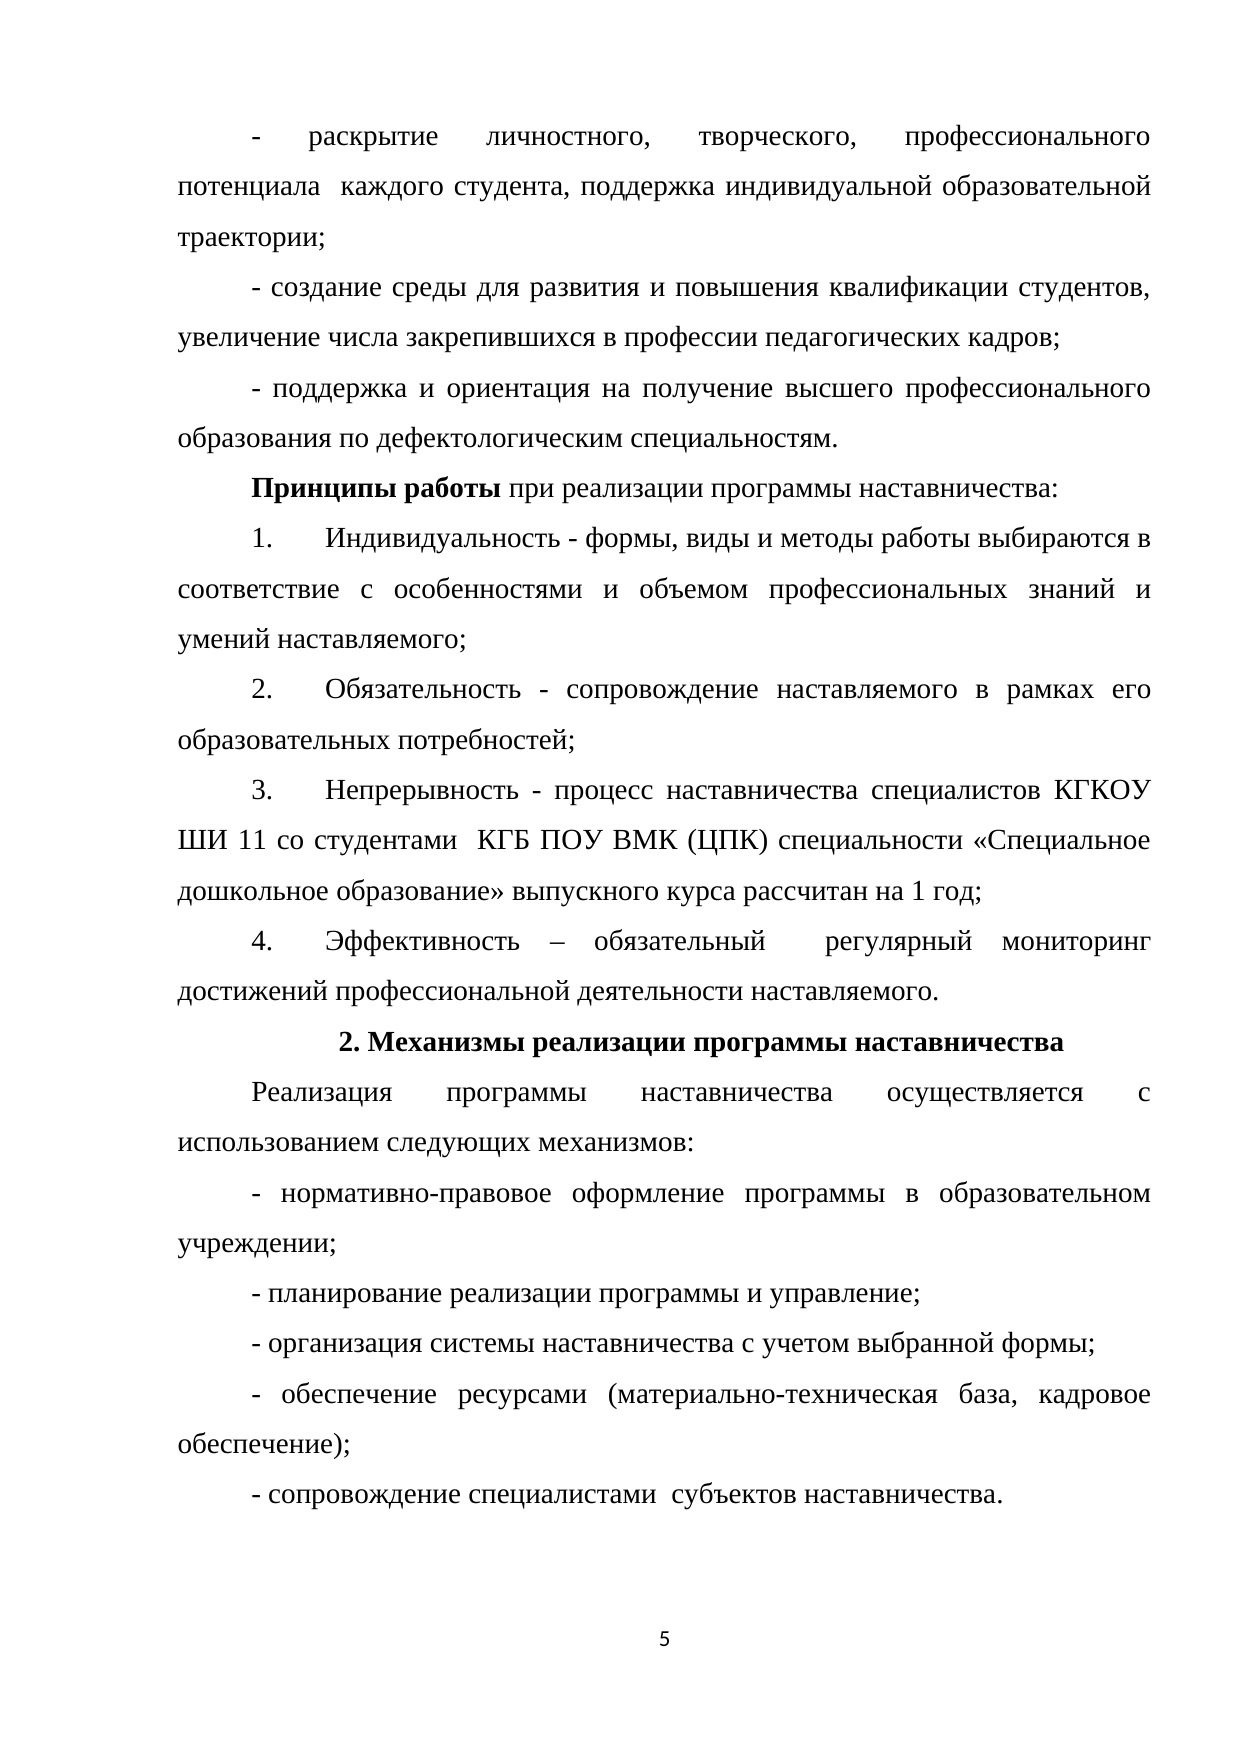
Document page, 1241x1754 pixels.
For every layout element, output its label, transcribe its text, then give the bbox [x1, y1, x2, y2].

text - планирование реализации программы и управление; [177, 1275, 1152, 1309]
text - сопровождение специалистами субъектов наставничества. [177, 1477, 1152, 1510]
text - нормативно-правовое оформление программы в образовательном учреждении; [177, 1175, 1152, 1258]
text 2. Обязательность - сопровождение наставляемого в рамках его образовательных потребностей; [177, 672, 1152, 755]
text - организация системы наставничества с учетом выбранной формы; [177, 1326, 1152, 1359]
text - поддержка и ориентация на получение высшего профессионального образования по дефектологическим специальностям. [177, 370, 1152, 453]
text 1. Индивидуальность - формы, виды и методы работы выбираются в соответствие с особенностями и объемом профессиональных знаний и умений наставляемого; [177, 521, 1152, 655]
text 4. Эффективность – обязательный регулярный мониторинг достижений профессиональной деятельности наставляемого. [177, 923, 1152, 1007]
text - создание среды для развития и повышения квалификации студентов, увеличение числа закрепившихся в профессии педагогических кадров; [177, 269, 1152, 353]
text 2. Механизмы реализации программы наставничества [177, 1024, 1152, 1057]
text - обеспечение ресурсами (материально-техническая база, кадровое обеспечение); [177, 1376, 1152, 1460]
text - раскрытие личностного, творческого, профессионального потенциала каждого студента, поддержка индивидуальной образовательной траектории; [177, 118, 1152, 252]
text Реализация программы наставничества осуществляется с использованием следующих механизмов: [177, 1074, 1152, 1158]
text 3. Непрерывность - процесс наставничества специалистов КГКОУ ШИ 11 со студентами КГБ ПОУ ВМК (ЦПК) специальности «Специальное дошкольное образование» выпускного курса рассчитан на 1 год; [177, 772, 1152, 906]
text Принципы работы при реализации программы наставничества: [177, 470, 1152, 504]
